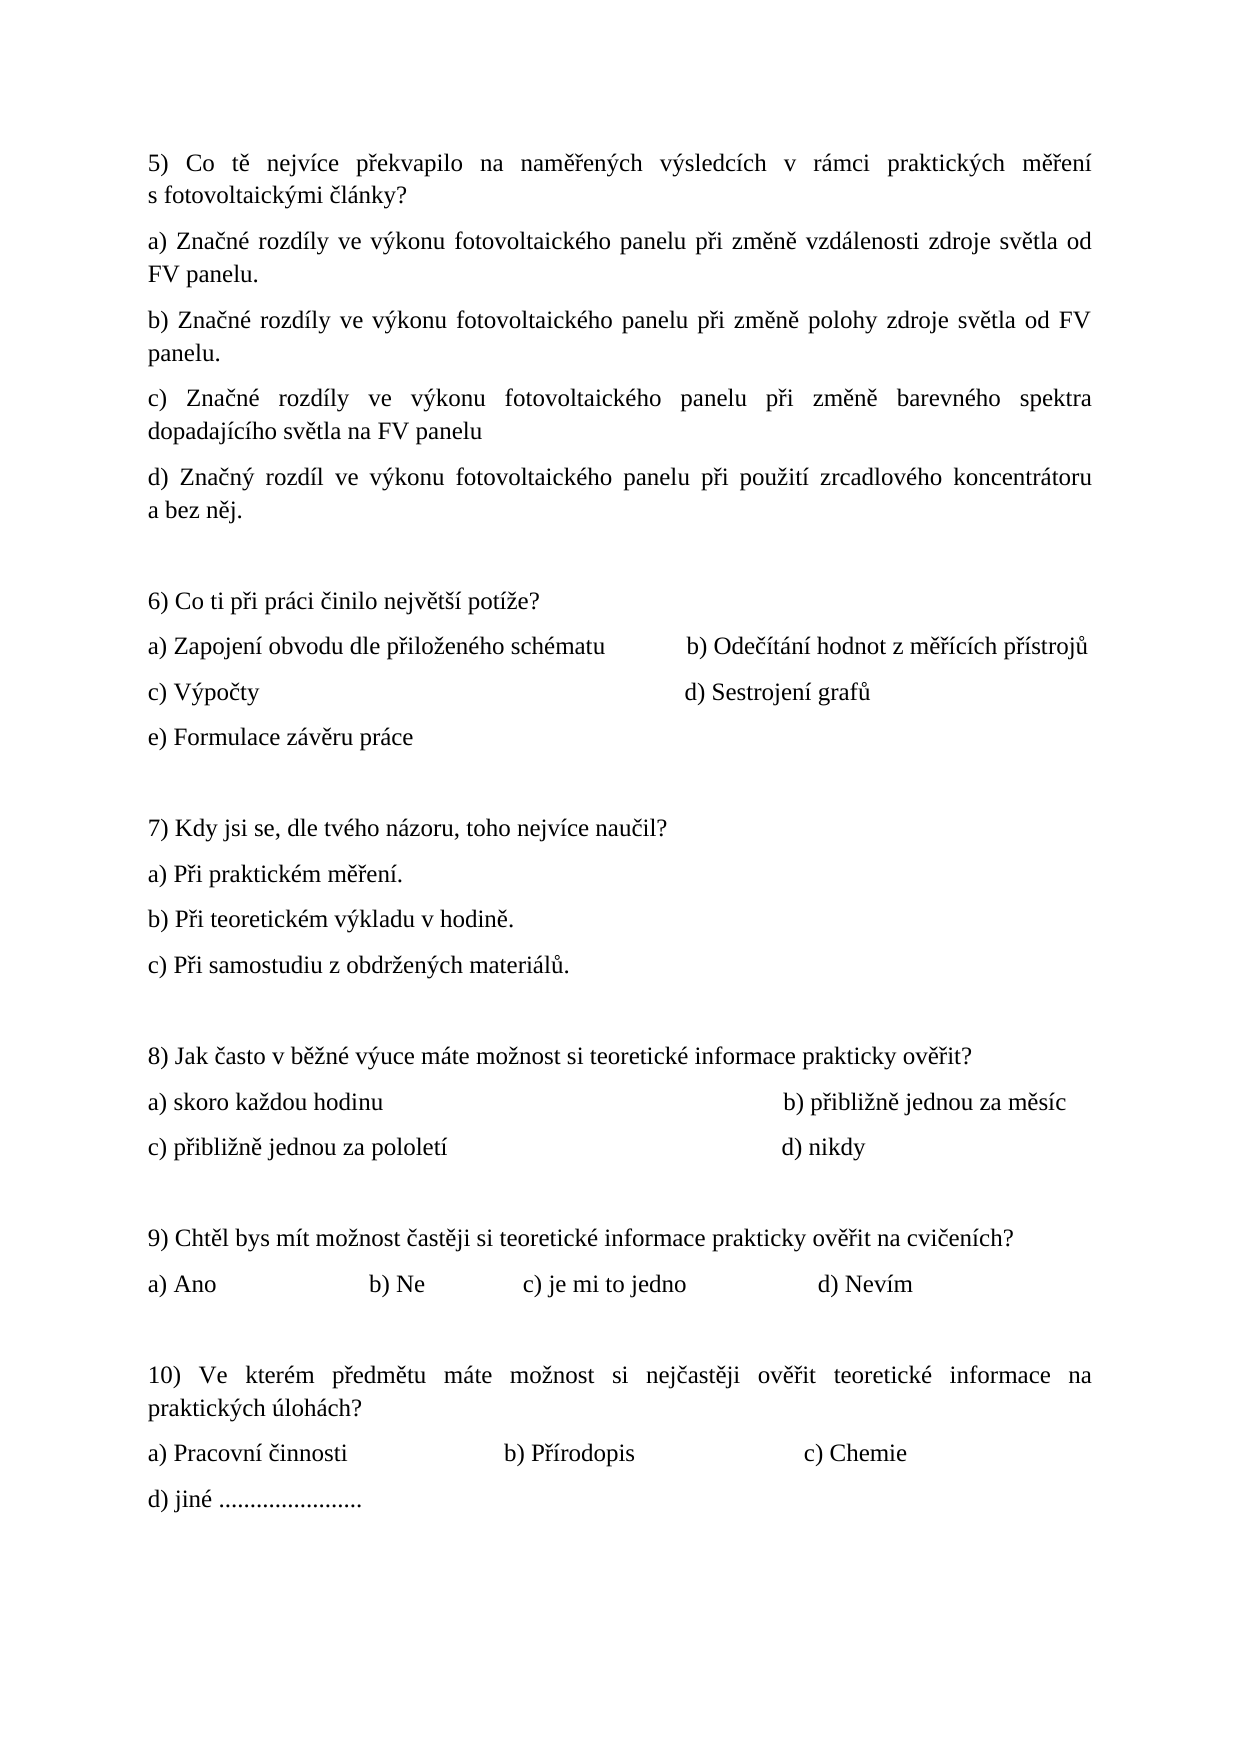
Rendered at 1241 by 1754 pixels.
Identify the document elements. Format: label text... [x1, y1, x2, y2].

text a) Pracovní činnosti b) Přírodopis c) Chemie [148, 1438, 1093, 1467]
text 9) Chtěl bys mít možnost častěji si teoretické informace prakticky ověřit na cvičeních? [148, 1223, 1093, 1252]
text b) Při teoretickém výkladu v hodině. [148, 904, 1093, 933]
text a) Při praktickém měření. [148, 859, 1093, 888]
text 5) Co tě nejvíce překvapilo na naměřených výsledcích v rámci praktických měření s fotovoltaickými články? [148, 148, 1093, 209]
text c) Značné rozdíly ve výkonu fotovoltaického panelu při změně barevného spektra dopadajícího světla na FV panelu [148, 383, 1093, 445]
text a) Značné rozdíly ve výkonu fotovoltaického panelu při změně vzdálenosti zdroje světla od FV panelu. [148, 226, 1093, 288]
text 7) Kdy jsi se, dle tvého názoru, toho nejvíce naučil? [148, 813, 1093, 842]
text b) Značné rozdíly ve výkonu fotovoltaického panelu při změně polohy zdroje světla od FV panelu. [148, 305, 1093, 366]
text a) Ano b) Ne c) je mi to jedno d) Nevím [148, 1269, 1093, 1297]
text e) Formulace závěru práce [148, 722, 1093, 751]
text 8) Jak často v běžné výuce máte možnost si teoretické informace prakticky ověřit? [148, 1041, 1093, 1070]
text 6) Co ti při práci činilo největší potíže? [148, 586, 1093, 614]
text a) skoro každou hodinu b) přibližně jednou za měsíc [148, 1087, 1093, 1115]
text d) Značný rozdíl ve výkonu fotovoltaického panelu při použití zrcadlového koncentrátoru a bez něj. [148, 462, 1093, 523]
text d) jiné ....................... [148, 1484, 1093, 1512]
text c) přibližně jednou za pololetí d) nikdy [148, 1132, 1093, 1161]
text a) Zapojení obvodu dle přiloženého schématu b) Odečítání hodnot z měřících přístrojů [148, 631, 1093, 660]
text 10) Ve kterém předmětu máte možnost si nejčastěji ověřit teoretické informace na praktických úlohách? [148, 1360, 1093, 1421]
text c) Výpočty d) Sestrojení grafů [148, 677, 1093, 706]
text c) Při samostudiu z obdržených materiálů. [148, 950, 1093, 979]
